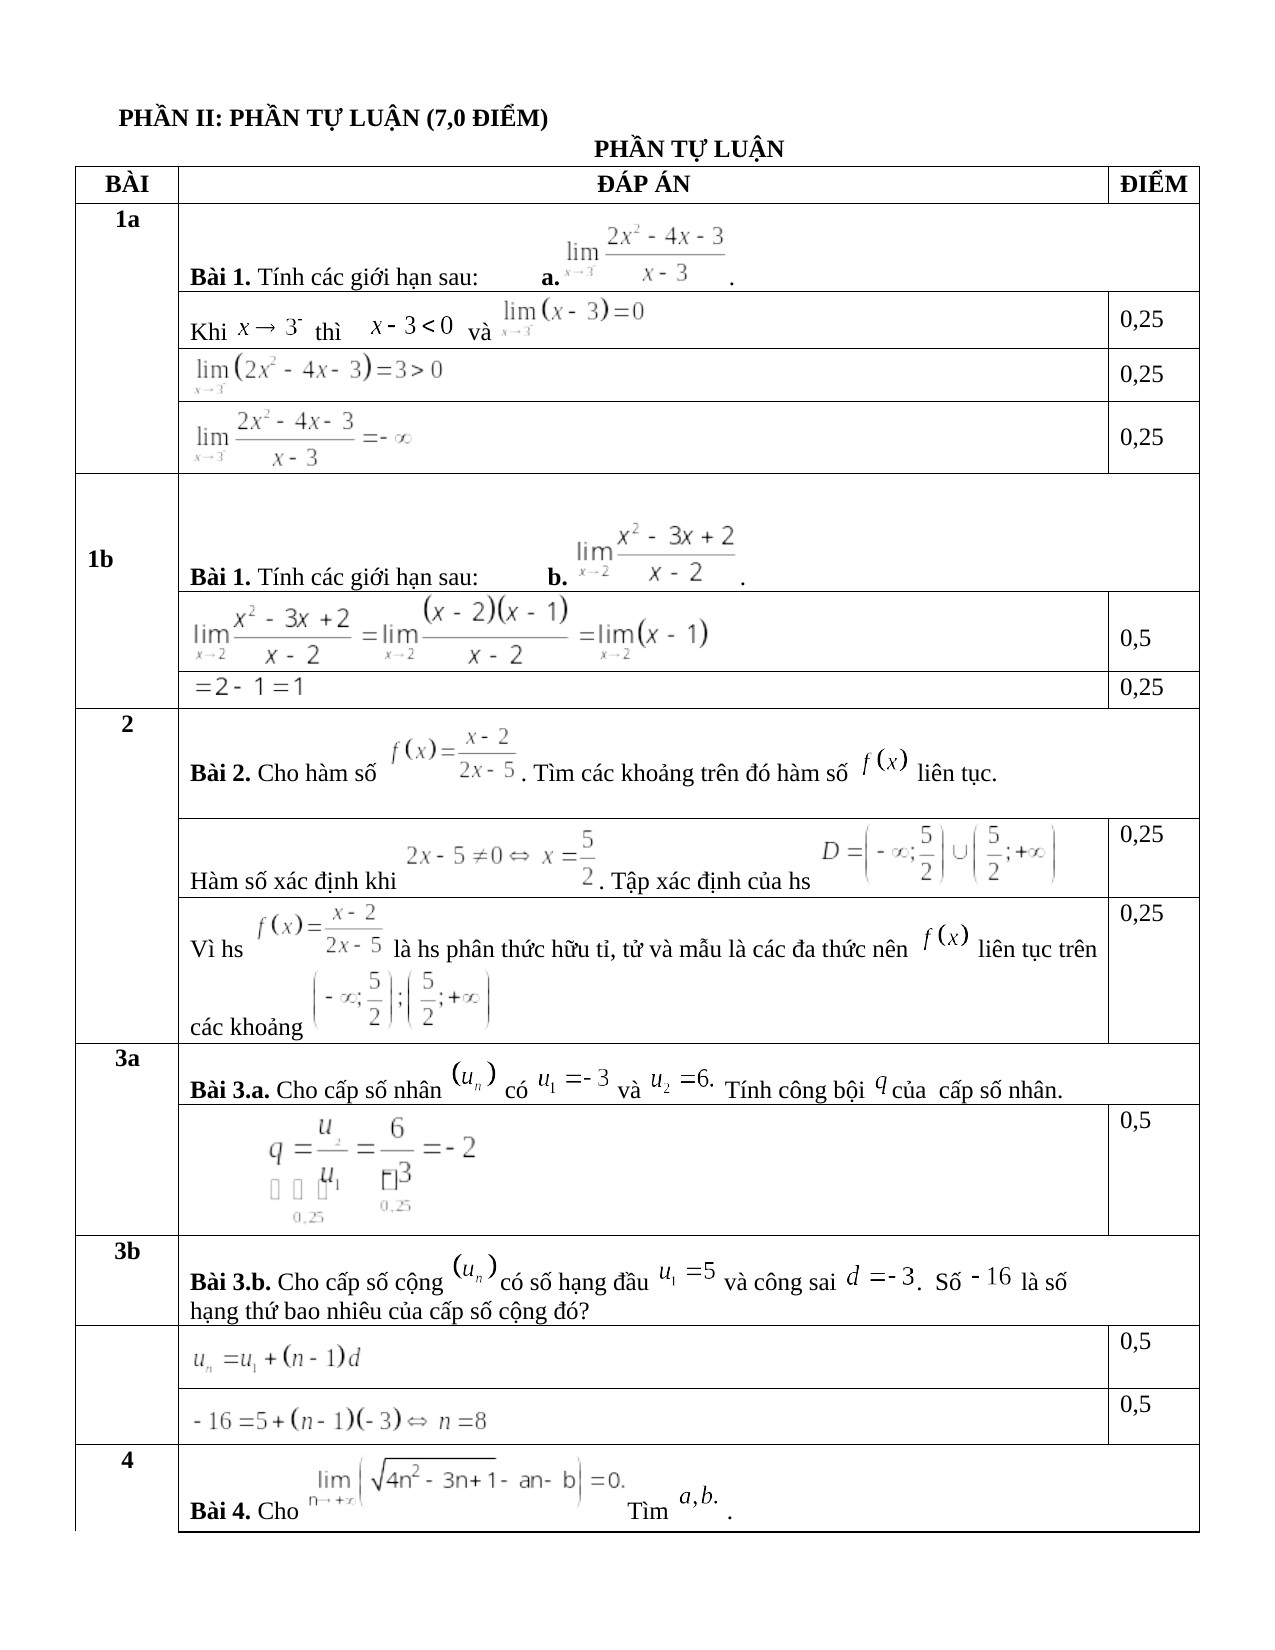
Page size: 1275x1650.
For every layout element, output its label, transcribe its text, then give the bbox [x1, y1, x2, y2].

table_cell [76, 1388, 178, 1444]
table_cell 3a [76, 1044, 178, 1235]
table_cell 0,25 [1109, 819, 1199, 897]
table_cell Vì hs là hs phân thức hữu tỉ, tử và mẫu là các đa thức nên liên tục trên các khoảng [179, 898, 1108, 1042]
table_header ĐIỂM [1109, 167, 1199, 203]
table_cell [76, 1326, 178, 1388]
table_cell [1109, 1236, 1199, 1325]
table_cell 2 [76, 709, 178, 1042]
table_cell Hàm số xác định khi . Tập xác định của hs [179, 819, 1108, 897]
table_cell 1a [76, 204, 178, 473]
table_cell Bài 2. Cho hàm số . Tìm các khoảng trên đó hàm số liên tục. [179, 709, 1199, 818]
table_cell 1b [76, 474, 178, 708]
table_cell 0,25 [1109, 349, 1199, 401]
table_cell [179, 1389, 1108, 1444]
table_cell Bài 3.a. Cho cấp số nhân có và Tính công bội của cấp số nhân. [179, 1044, 1199, 1104]
table_cell 0,25 [1109, 672, 1199, 708]
table_cell 0,5 [1109, 592, 1199, 671]
table_header ĐÁP ÁN [179, 167, 1108, 203]
table_cell 3b [76, 1236, 178, 1325]
text PHẦN TỰ LUẬN [222, 134, 1157, 163]
table_cell [179, 1105, 1108, 1235]
table_cell [179, 402, 1108, 473]
table_cell Khi thì và [179, 292, 1108, 348]
table_header BÀI [76, 167, 178, 203]
table_cell 0,5 [1109, 1389, 1199, 1444]
table_cell 0,25 [1109, 898, 1199, 1042]
table_cell Bài 1. Tính các giới hạn sau: b. . [179, 474, 1199, 591]
table_cell [179, 672, 1108, 708]
table_cell [179, 349, 1108, 401]
table_cell Bài 3.b. Cho cấp số cộng có số hạng đầu và công sai . Số là số hạng thứ bao nhiêu của cấp số cộng đó? [179, 1236, 1108, 1325]
table_cell Bài 4. Cho Tìm . [179, 1445, 1199, 1531]
text PHẦN II: PHẦN TỰ LUẬN (7,0 ĐIỂM) [118, 103, 1157, 132]
table_cell 4 [76, 1445, 178, 1531]
table_cell 0,25 [1109, 292, 1199, 348]
table_cell 0,5 [1109, 1326, 1199, 1388]
table_cell 0,5 [1109, 1105, 1199, 1235]
table_cell Bài 1. Tính các giới hạn sau: a.. [179, 204, 1199, 291]
table_cell [179, 1326, 1108, 1388]
table_cell [179, 592, 1108, 671]
table_cell 0,25 [1109, 402, 1199, 473]
